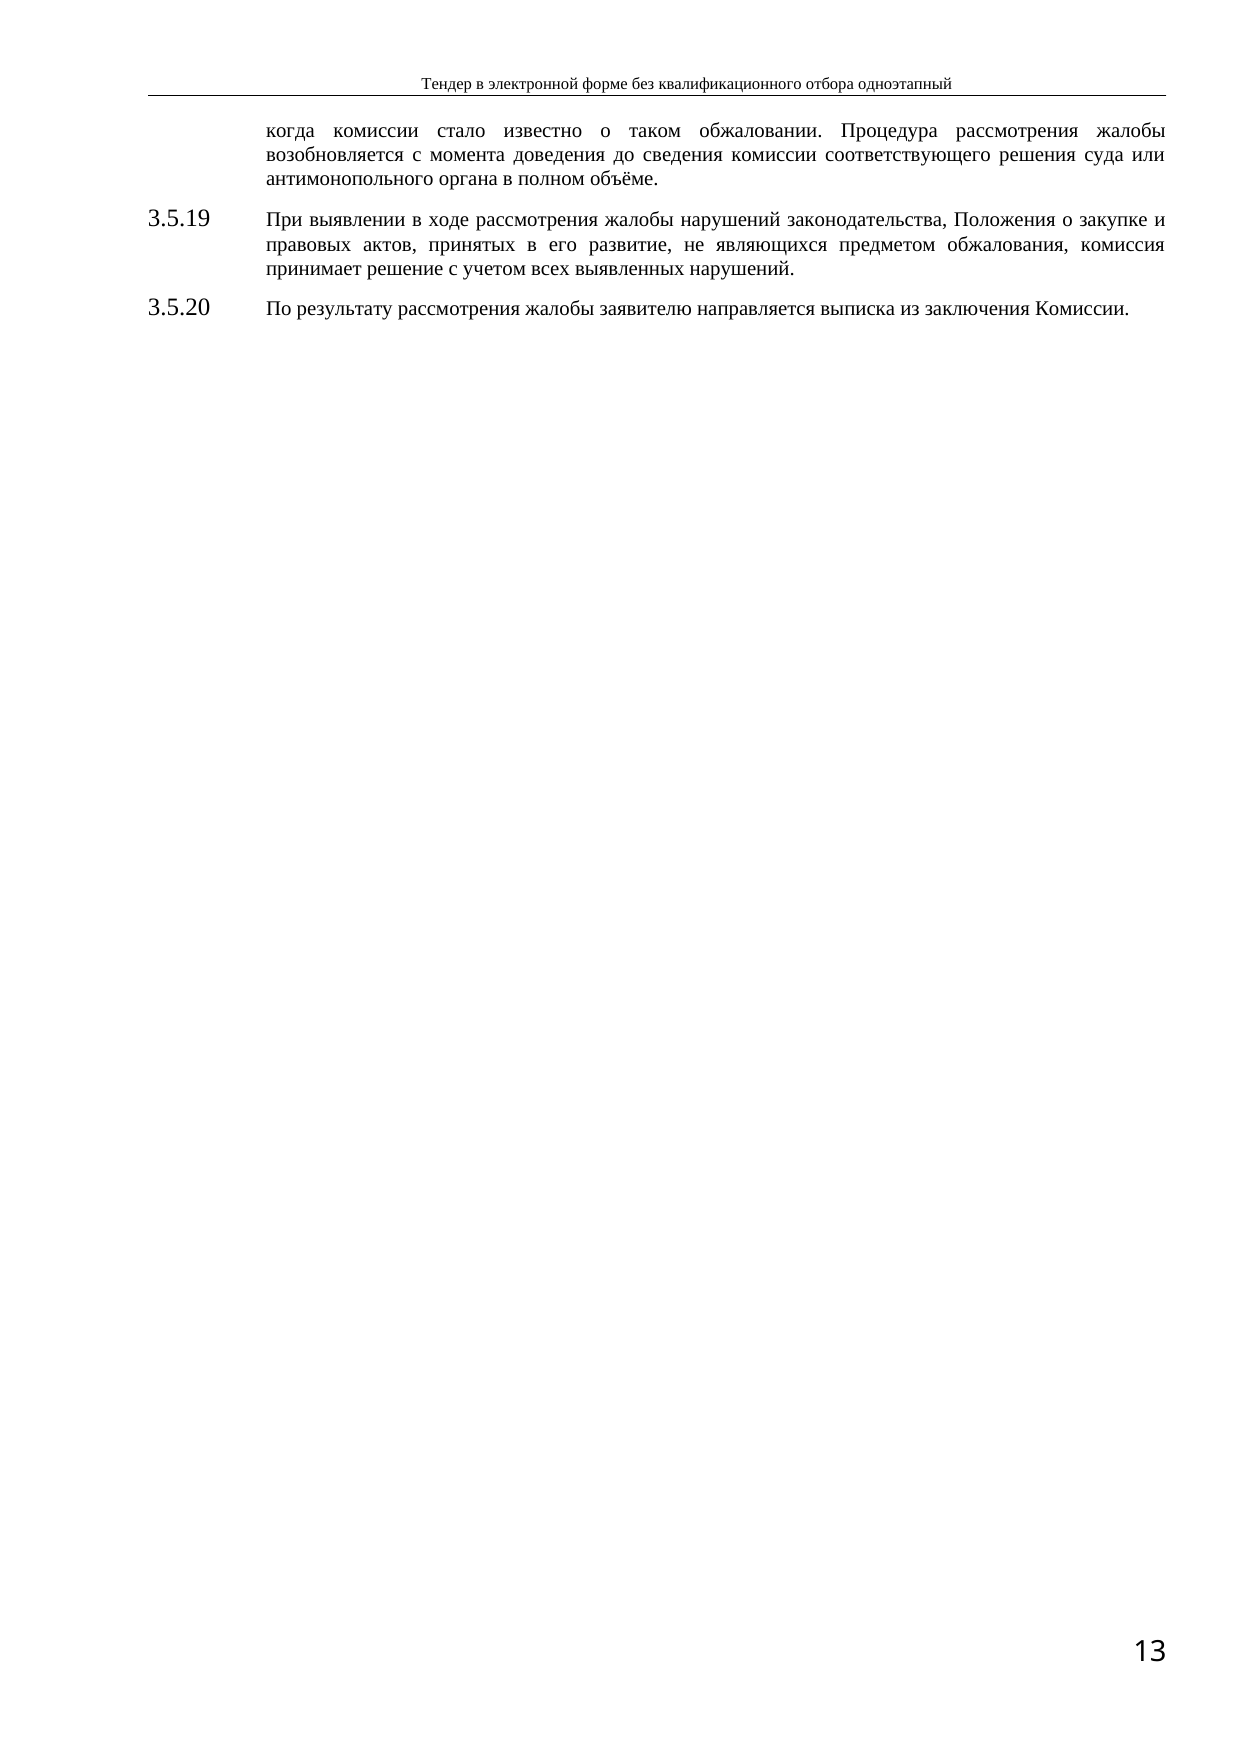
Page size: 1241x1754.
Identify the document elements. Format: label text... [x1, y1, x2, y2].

text При выявлении в ходе рассмотрения жалобы нарушений законодательства, Положения о закупке и правовых актов, принятых в его развитие, не являющихся предметом обжалования, комиссия принимает решение с учетом всех выявленных нарушений. [148, 203, 1166, 280]
text По результату рассмотрения жалобы заявителю направляется выписка из заключения Комиссии. [148, 292, 1166, 321]
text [148, 118, 1166, 190]
